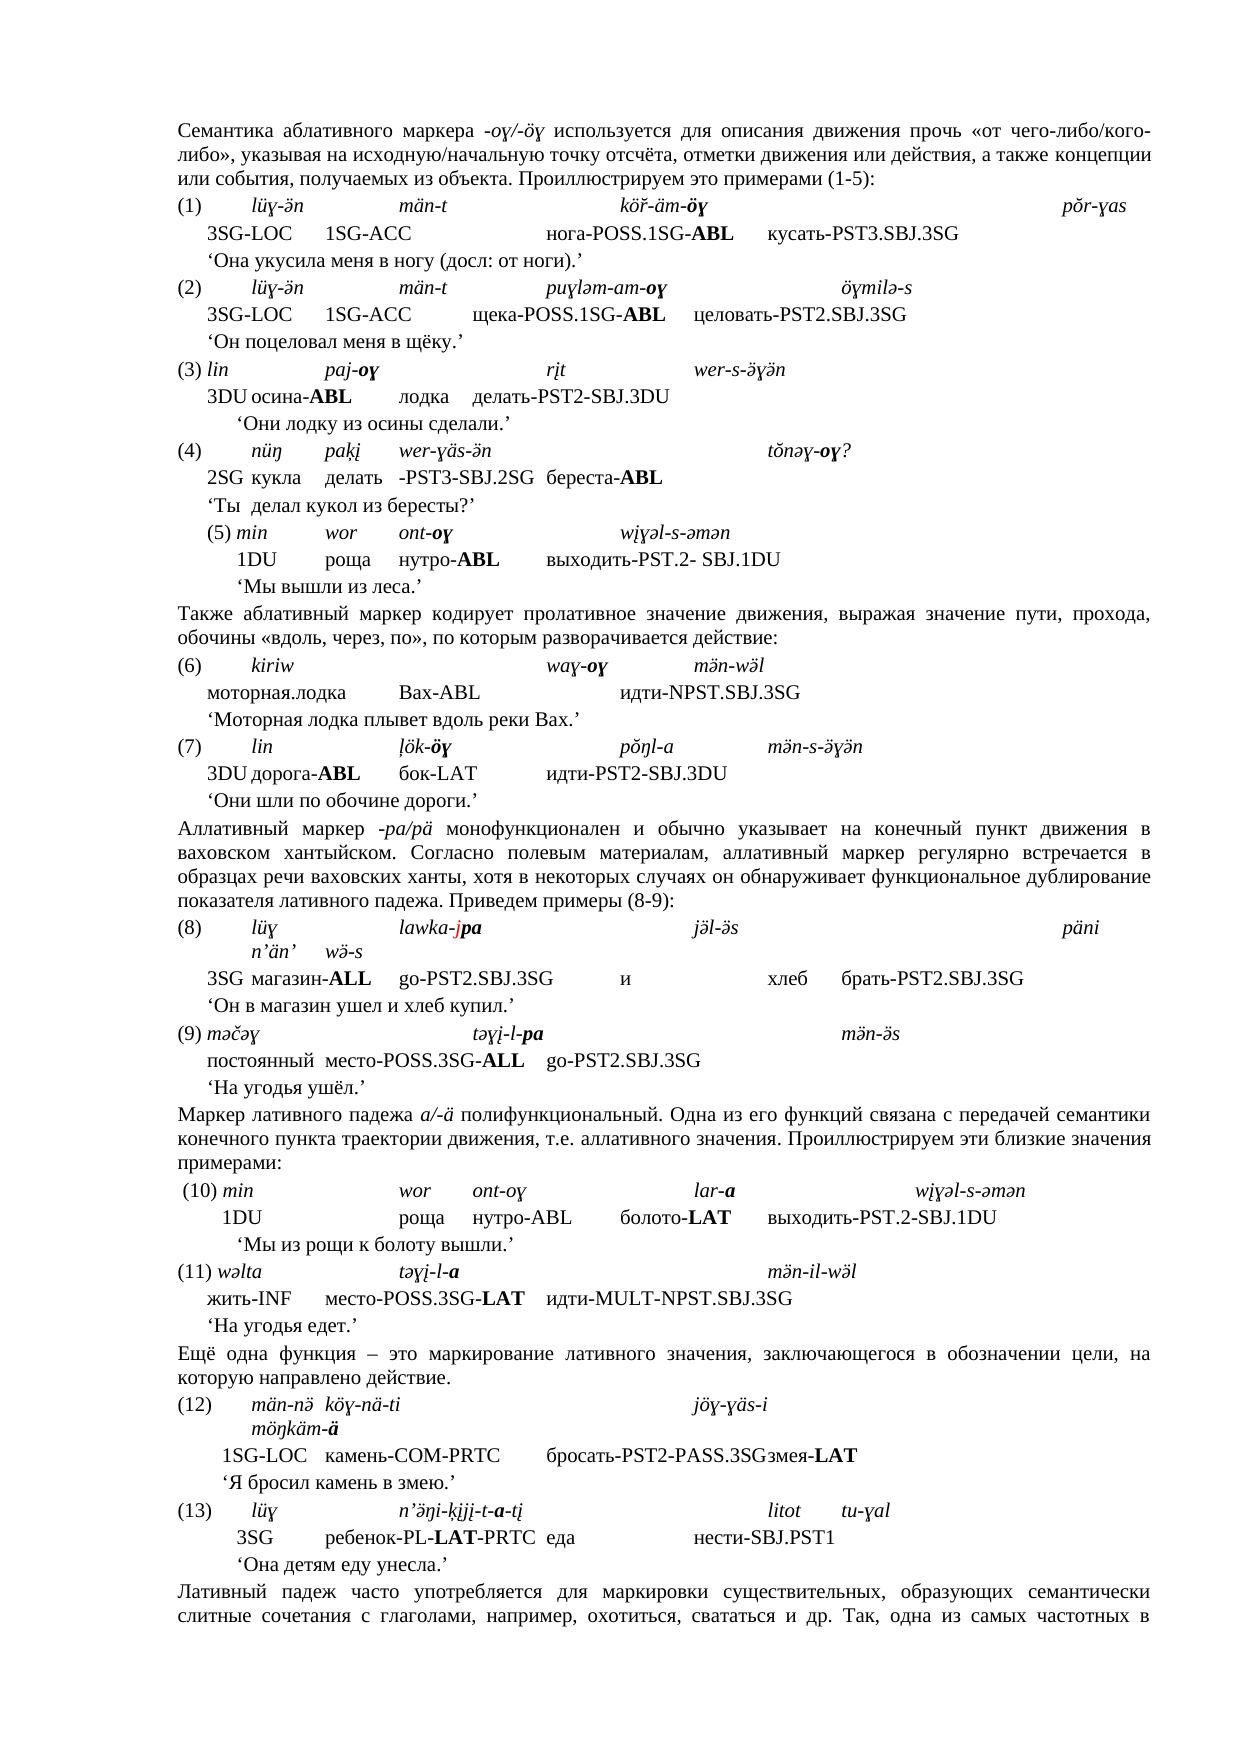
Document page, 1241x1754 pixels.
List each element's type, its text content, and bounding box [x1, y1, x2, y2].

text (1) lüɣ-ӛn män-t kö̆r-äm-öɣ pŏr-ɣas [177, 193, 1152, 217]
text (2) lüɣ-ӛn män-t puɣləm-am-oɣ öɣmilə-s [177, 275, 1152, 299]
text ‘Он поцеловал меня в щёку.’ [177, 329, 1152, 353]
text ‘Они лодку из осины сделали.’ [177, 411, 1152, 435]
text 3SG магазин-ALL go-PST2.SBJ.3SG и хлеб брать-PST2.SBJ.3SG [177, 966, 1152, 990]
text 2SG кукла делать -PST3-SBJ.2SG береста-ABL [177, 465, 1152, 489]
text 3DU дорога-ABL бок-LAT идти-PST2-SBJ.3DU [177, 761, 1152, 785]
text ‘На угодья ушёл.’ [177, 1075, 1152, 1099]
text Ещё одна функция – это маркирование лативного значения, заключающегося в обозначении цели, на которую направлено действие. [177, 1341, 1152, 1389]
text (10) min wor ont-oɣ lar-a wįɣəl-s-əmən [177, 1177, 1152, 1202]
text ‘Она детям еду унесла.’ [207, 1552, 1152, 1576]
text (13) lüɣ n’ӛŋi-ķįjį-t-a-tį litot tu-ɣal [177, 1497, 1152, 1522]
text (9) məčəɣ təɣį-l-pa mӛn-ӛs [177, 1021, 1152, 1045]
text 3SG-LOC 1SG-ACC щека-POSS.1SG-ABL целовать-PST2.SBJ.3SG [177, 302, 1152, 326]
text 3SG ребенок-PL-LAT-PRTC еда нести-SBJ.PST1 [207, 1525, 1152, 1549]
text ‘Моторная лодка плывет вдоль реки Вах.’ [177, 707, 1152, 731]
text моторная.лодка Вах-ABL идти-NPST.SBJ.3SG [177, 680, 1152, 704]
text ‘Мы из рощи к болоту вышли.’ [207, 1232, 1152, 1256]
text 1SG-LOC камень-COM-PRTC бросать-PST2-PASS.3SG змея-LAT [177, 1443, 1152, 1467]
text 3SG-LOC 1SG-ACC нога-POSS.1SG-ABL кусать-PST3.SBJ.3SG [177, 221, 1152, 245]
text ‘Она укусила меня в ногу (досл: от ноги).’ [177, 248, 1152, 272]
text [177, 1579, 1152, 1627]
text ‘Он в магазин ушел и хлеб купил.’ [177, 993, 1152, 1017]
text Маркер лативного падежа a/-ä полифункциональный. Одна из его функций связана с передачей семантики конечного пункта траектории движения, т.е. аллативного значения. Проиллюстрируем эти близкие значения примерами: [177, 1102, 1152, 1174]
text постоянный место-POSS.3SG-ALL go-PST2.SBJ.3SG [177, 1048, 1152, 1072]
text Семантика аблативного маркера -oɣ/-öɣ используется для описания движения прочь «от чего-либо/кого-либо», указывая на исходную/начальную точку отсчёта, отметки движения или действия, а также концепции или события, получаемых из объекта. Проиллюстрируем это примерами (1-5): [177, 118, 1152, 190]
text ‘Я бросил камень в змею.’ [177, 1470, 1152, 1494]
text ‘Ты делал кукол из бересты?’ [177, 492, 1152, 517]
text ‘Они шли по обочине дороги.’ [177, 788, 1152, 812]
text 3DU осина-ABL лодка делать-PST2-SBJ.3DU [177, 384, 1152, 408]
text (12) män-nӛ köɣ-nä-ti jöɣ-ɣäs-i möŋkäm-ä [177, 1392, 1152, 1440]
text (5) min wor ont-oɣ wįɣəl-s-əmən [177, 520, 1152, 544]
text (4) nüŋ paķį wer-ɣäs-ӛn tŏnəɣ-oɣ? [177, 438, 1152, 462]
text 1DU роща нутро-ABL выходить-PST.2- SBJ.1DU [207, 547, 1152, 571]
text жить-INF место-POSS.3SG-LAT идти-MULT-NPST.SBJ.3SG [207, 1286, 1152, 1310]
text (11) wəlta təɣį-l-a mӛn-il-wӛl [177, 1259, 1152, 1283]
text ‘На угодья едет.’ [177, 1313, 1152, 1337]
text Аллативный маркер -pa/pä монофункционален и обычно указывает на конечный пункт движения в ваховском хантыйском. Согласно полевым материалам, аллативный маркер регулярно встречается в образцах речи ваховских ханты, хотя в некоторых случаях он обнаруживает функциональное дублирование показателя лативного падежа. Приведем примеры (8-9): [177, 816, 1152, 912]
text (3) lin paj-oɣ rįt wer-s-ӛɣӛn [177, 357, 1152, 381]
text 1DU роща нутро-ABL болото-LAT выходить-PST.2-SBJ.1DU [207, 1205, 1152, 1229]
text Также аблативный маркер кодирует пролативное значение движения, выражая значение пути, прохода, обочины «вдоль, через, по», по которым разворачивается действие: [177, 601, 1152, 649]
text (6) kiriw waɣ-oɣ mӛn-wӛl [177, 652, 1152, 677]
text (8) lüɣ lawka-jpa jӛl-ӛs päni n’än’ wӛ-s [177, 915, 1152, 963]
text ‘Мы вышли из леса.’ [207, 574, 1152, 598]
text (7) lin ļök-öɣ pŏŋl-a mӛn-s-ӛɣӛn [177, 734, 1152, 758]
